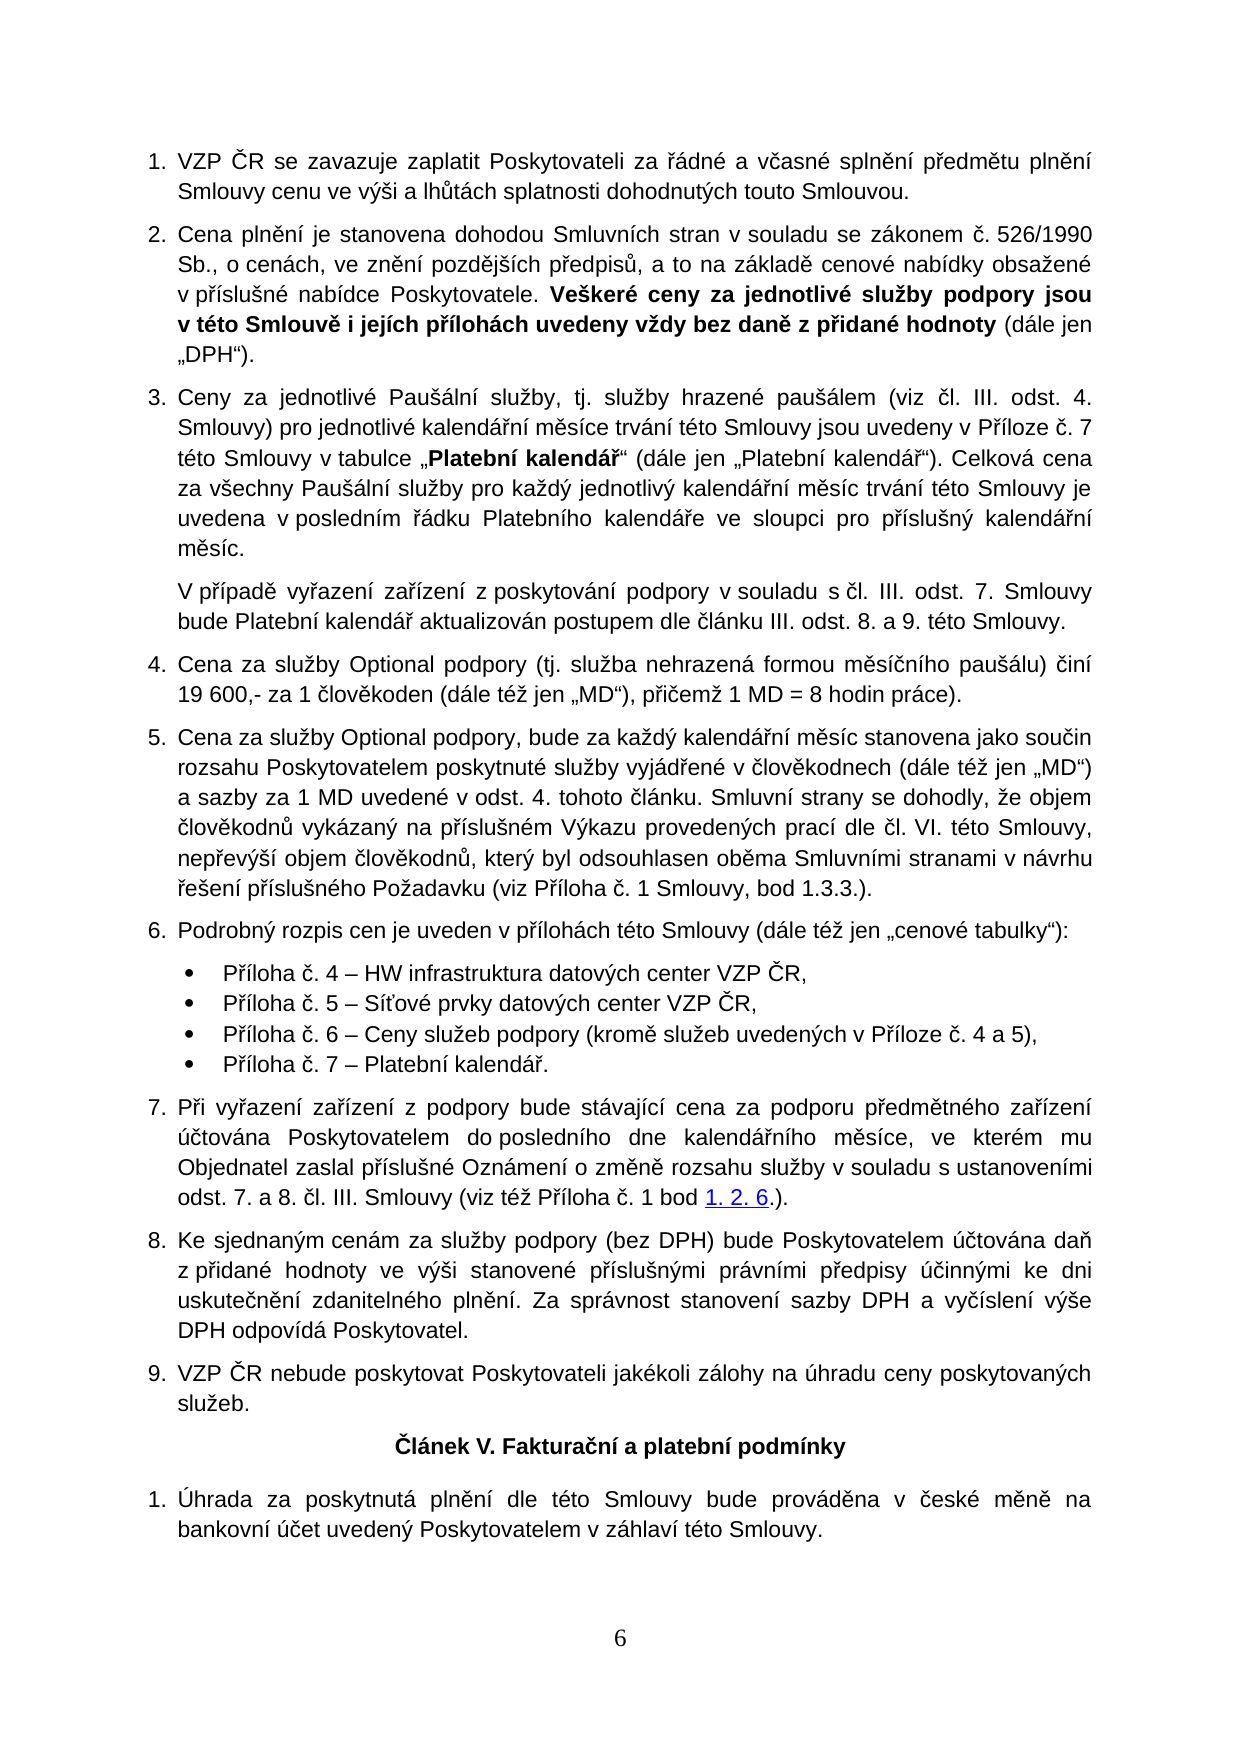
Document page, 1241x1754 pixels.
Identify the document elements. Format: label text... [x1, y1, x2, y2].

list Ke sjednaným cenám za služby podpory (bez DPH) bude Poskytovatelem účtována daň z přidané hodnoty ve výši stanovené příslušnými právními předpisy účinnými ke dni uskutečnění zdanitelného plnění. Za správnost stanovení sazby DPH a vyčíslení výše DPH odpovídá Poskytovatel. [148, 1227, 1092, 1344]
list Příloha č. 6 – Ceny služeb podpory (kromě služeb uvedených v Příloze č. 4 a 5), [185, 1021, 1092, 1047]
subtitle Článek V. Fakturační a platební podmínky [148, 1433, 1092, 1459]
list Příloha č. 4 – HW infrastruktura datových center VZP ČR, [185, 960, 1092, 987]
list Ceny za jednotlivé Paušální služby, tj. služby hrazené paušálem (viz čl. III. odst. 4. Smlouvy) pro jednotlivé kalendářní měsíce trvání této Smlouvy jsou uvedeny v Příloze č. 7 této Smlouvy v tabulce „Platební kalendář“ (dále jen „Platební kalendář“). Celková cena za všechny Paušální služby pro každý jednotlivý kalendářní měsíc trvání této Smlouvy je uvedena v posledním řádku Platebního kalendáře ve sloupci pro příslušný kalendářní měsíc. [148, 384, 1092, 562]
list Cena za služby Optional podpory (tj. služba nehrazená formou měsíčního paušálu) činí 19 600,- za 1 člověkoden (dále též jen „MD“), přičemž 1 MD = 8 hodin práce). [148, 651, 1092, 707]
list Cena za služby Optional podpory, bude za každý kalendářní měsíc stanovena jako součin rozsahu Poskytovatelem poskytnuté služby vyjádřené v člověkodnech (dále též jen „MD“) a sazby za 1 MD uvedené v odst. 4. tohoto článku. Smluvní strany se dohodly, že objem člověkodnů vykázaný na příslušném Výkazu provedených prací dle čl. VI. této Smlouvy, nepřevýší objem člověkodnů, který byl odsouhlasen oběma Smluvními stranami v návrhu řešení příslušného Požadavku (viz Příloha č. 1 Smlouvy, bod 1.3.3.). [148, 724, 1092, 901]
list Cena plnění je stanovena dohodou Smluvních stran v souladu se zákonem č. 526/1990 Sb., o cenách, ve znění pozdějších předpisů, a to na základě cenové nabídky obsažené v příslušné nabídce Poskytovatele. Veškeré ceny za jednotlivé služby podpory jsou v této Smlouvě i jejích přílohách uvedeny vždy bez daně z přidané hodnoty (dále jen „DPH“). [148, 221, 1092, 368]
list Úhrada za poskytnutá plnění dle této Smlouvy bude prováděna v české měně na bankovní účet uvedený Poskytovatelem v záhlaví této Smlouvy. [148, 1486, 1092, 1542]
list Příloha č. 5 – Síťové prvky datových center VZP ČR, [185, 990, 1092, 1017]
text V případě vyřazení zařízení z poskytování podpory v souladu s čl. III. odst. 7. Smlouvy bude Platební kalendář aktualizován postupem dle článku III. odst. 8. a 9. této Smlouvy. [177, 578, 1092, 634]
list Při vyřazení zařízení z podpory bude stávající cena za podporu předmětného zařízení účtována Poskytovatelem do posledního dne kalendářního měsíce, ve kterém mu Objednatel zaslal příslušné Oznámení o změně rozsahu služby v souladu s ustanoveními odst. 7. a 8. čl. III. Smlouvy (viz též Příloha č. 1 bod 1. 2. 6.). [148, 1093, 1092, 1211]
list VZP ČR nebude poskytovat Poskytovateli jakékoli zálohy na úhradu ceny poskytovaných služeb. [148, 1360, 1092, 1417]
list Příloha č. 7 – Platební kalendář. [185, 1051, 1092, 1077]
list Podrobný rozpis cen je uveden v přílohách této Smlouvy (dále též jen „cenové tabulky“): [148, 917, 1092, 944]
list VZP ČR se zavazuje zaplatit Poskytovateli za řádné a včasné splnění předmětu plnění Smlouvy cenu ve výši a lhůtách splatnosti dohodnutých touto Smlouvou. [148, 148, 1092, 204]
